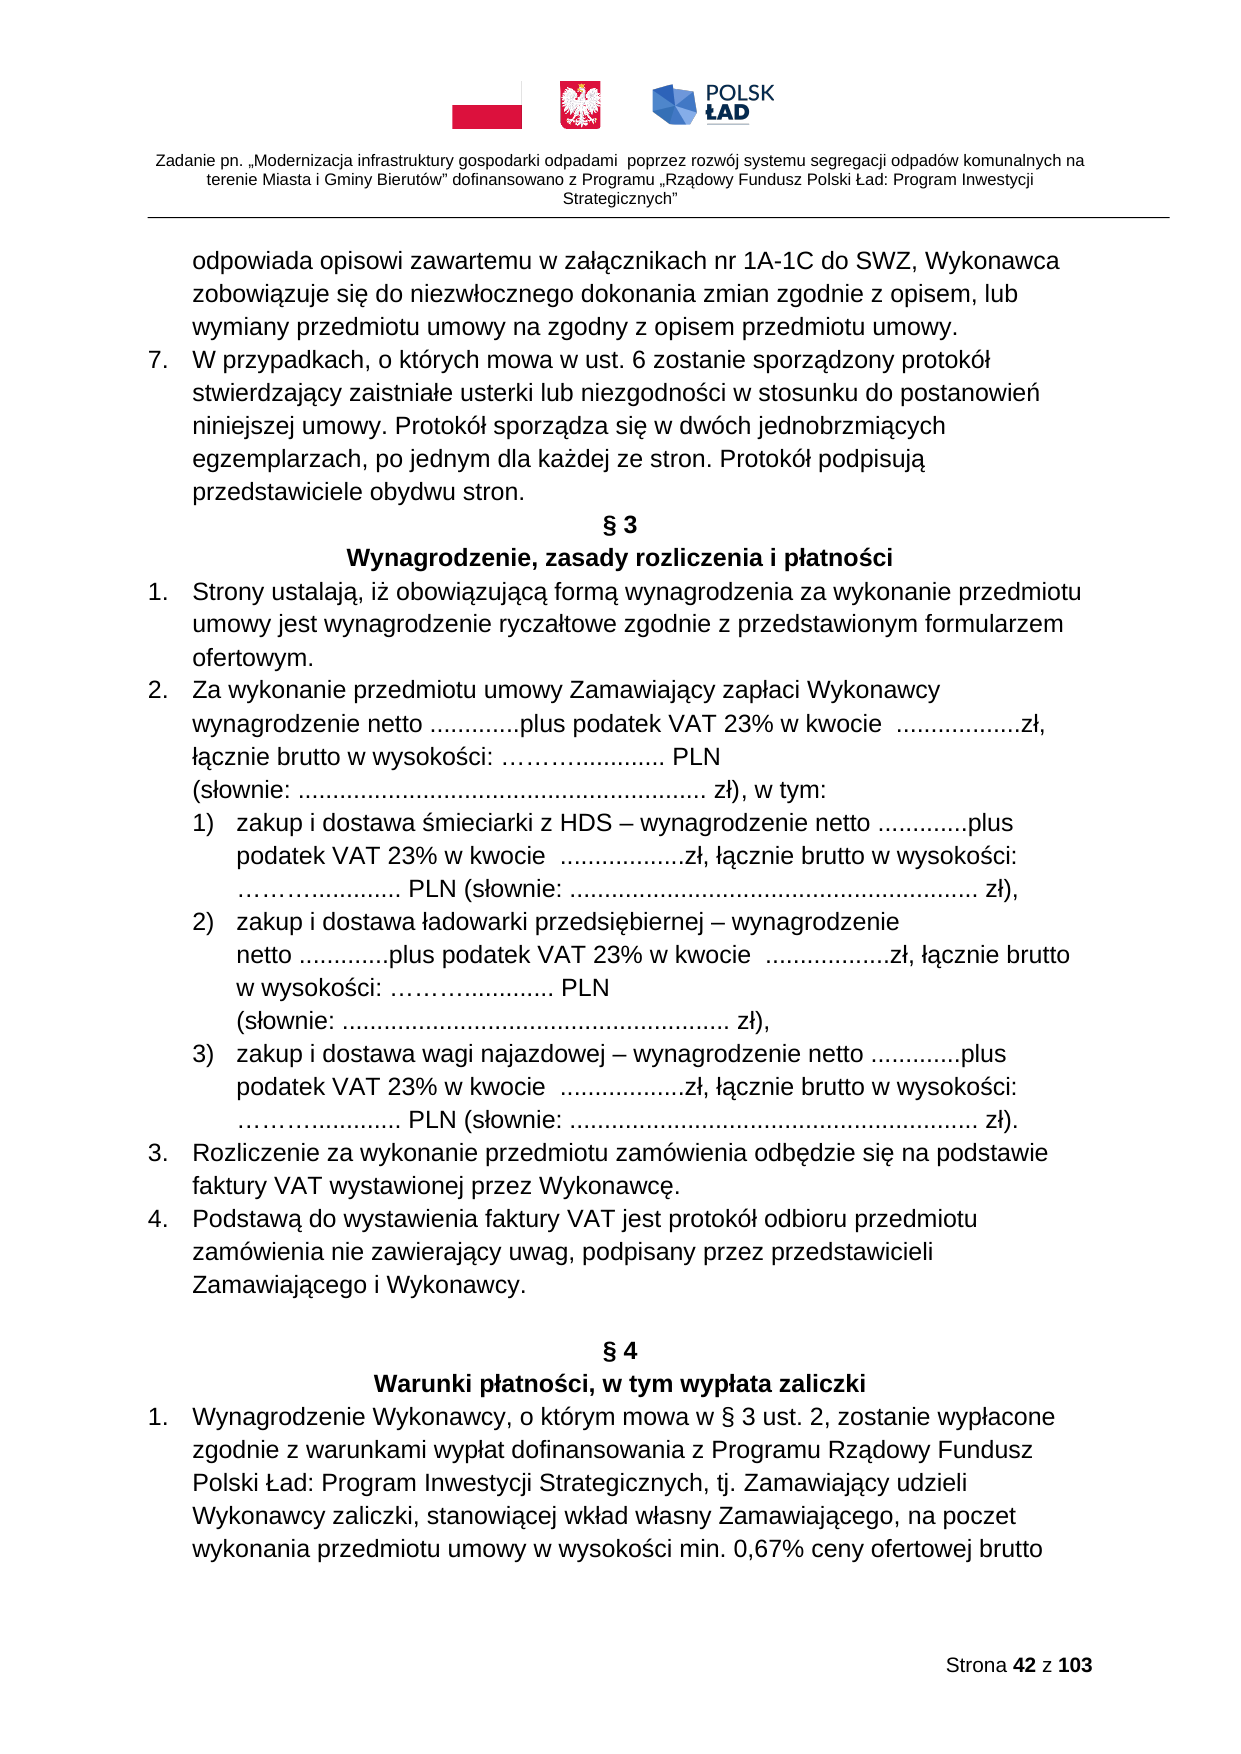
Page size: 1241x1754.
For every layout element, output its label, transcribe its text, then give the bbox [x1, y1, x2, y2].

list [148, 1402, 1093, 1563]
list Podstawą do wystawienia faktury VAT jest protokół odbioru przedmiotu zamówienia nie zawierający uwag, podpisany przez przedstawicieli Zamawiającego i Wykonawcy. [148, 1204, 1093, 1299]
list zakup i dostawa wagi najazdowej – wynagrodzenie netto .............plus podatek VAT 23% w kwocie ..................zł, łącznie brutto w wysokości: ………............. PLN (słownie: ........................................................... zł). [192, 1039, 1093, 1133]
text Warunki płatności, w tym wypłata zaliczki [148, 1369, 1093, 1398]
picture [450, 81, 600, 129]
text § 4 [148, 1336, 1093, 1365]
picture [652, 84, 774, 125]
text Wynagrodzenie, zasady rozliczenia i płatności [148, 543, 1093, 572]
list Rozliczenie za wykonanie przedmiotu zamówienia odbędzie się na podstawie faktury VAT wystawionej przez Wykonawcę. [148, 1138, 1093, 1199]
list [148, 246, 1093, 341]
list zakup i dostawa śmieciarki z HDS – wynagrodzenie netto .............plus podatek VAT 23% w kwocie ..................zł, łącznie brutto w wysokości: ………............. PLN (słownie: ........................................................... zł), [192, 808, 1093, 902]
list Za wykonanie przedmiotu umowy Zamawiający zapłaci Wykonawcy wynagrodzenie netto .............plus podatek VAT 23% w kwocie ..................zł, łącznie brutto w wysokości: ………............. PLN (słownie: ........................................................... zł), w tym: [148, 676, 1093, 803]
list Strony ustalają, iż obowiązującą formą wynagrodzenia za wykonanie przedmiotu umowy jest wynagrodzenie ryczałtowe zgodnie z przedstawionym formularzem ofertowym. [148, 576, 1093, 671]
text § 3 [148, 510, 1093, 539]
list W przypadkach, o których mowa w ust. 6 zostanie sporządzony protokół stwierdzający zaistniałe usterki lub niezgodności w stosunku do postanowień niniejszej umowy. Protokół sporządza się w dwóch jednobrzmiących egzemplarzach, po jednym dla każdej ze stron. Protokół podpisują przedstawiciele obydwu stron. [148, 345, 1093, 506]
list zakup i dostawa ładowarki przedsiębiernej – wynagrodzenie netto .............plus podatek VAT 23% w kwocie ..................zł, łącznie brutto w wysokości: ………............. PLN (słownie: ........................................................ zł), [192, 907, 1093, 1034]
